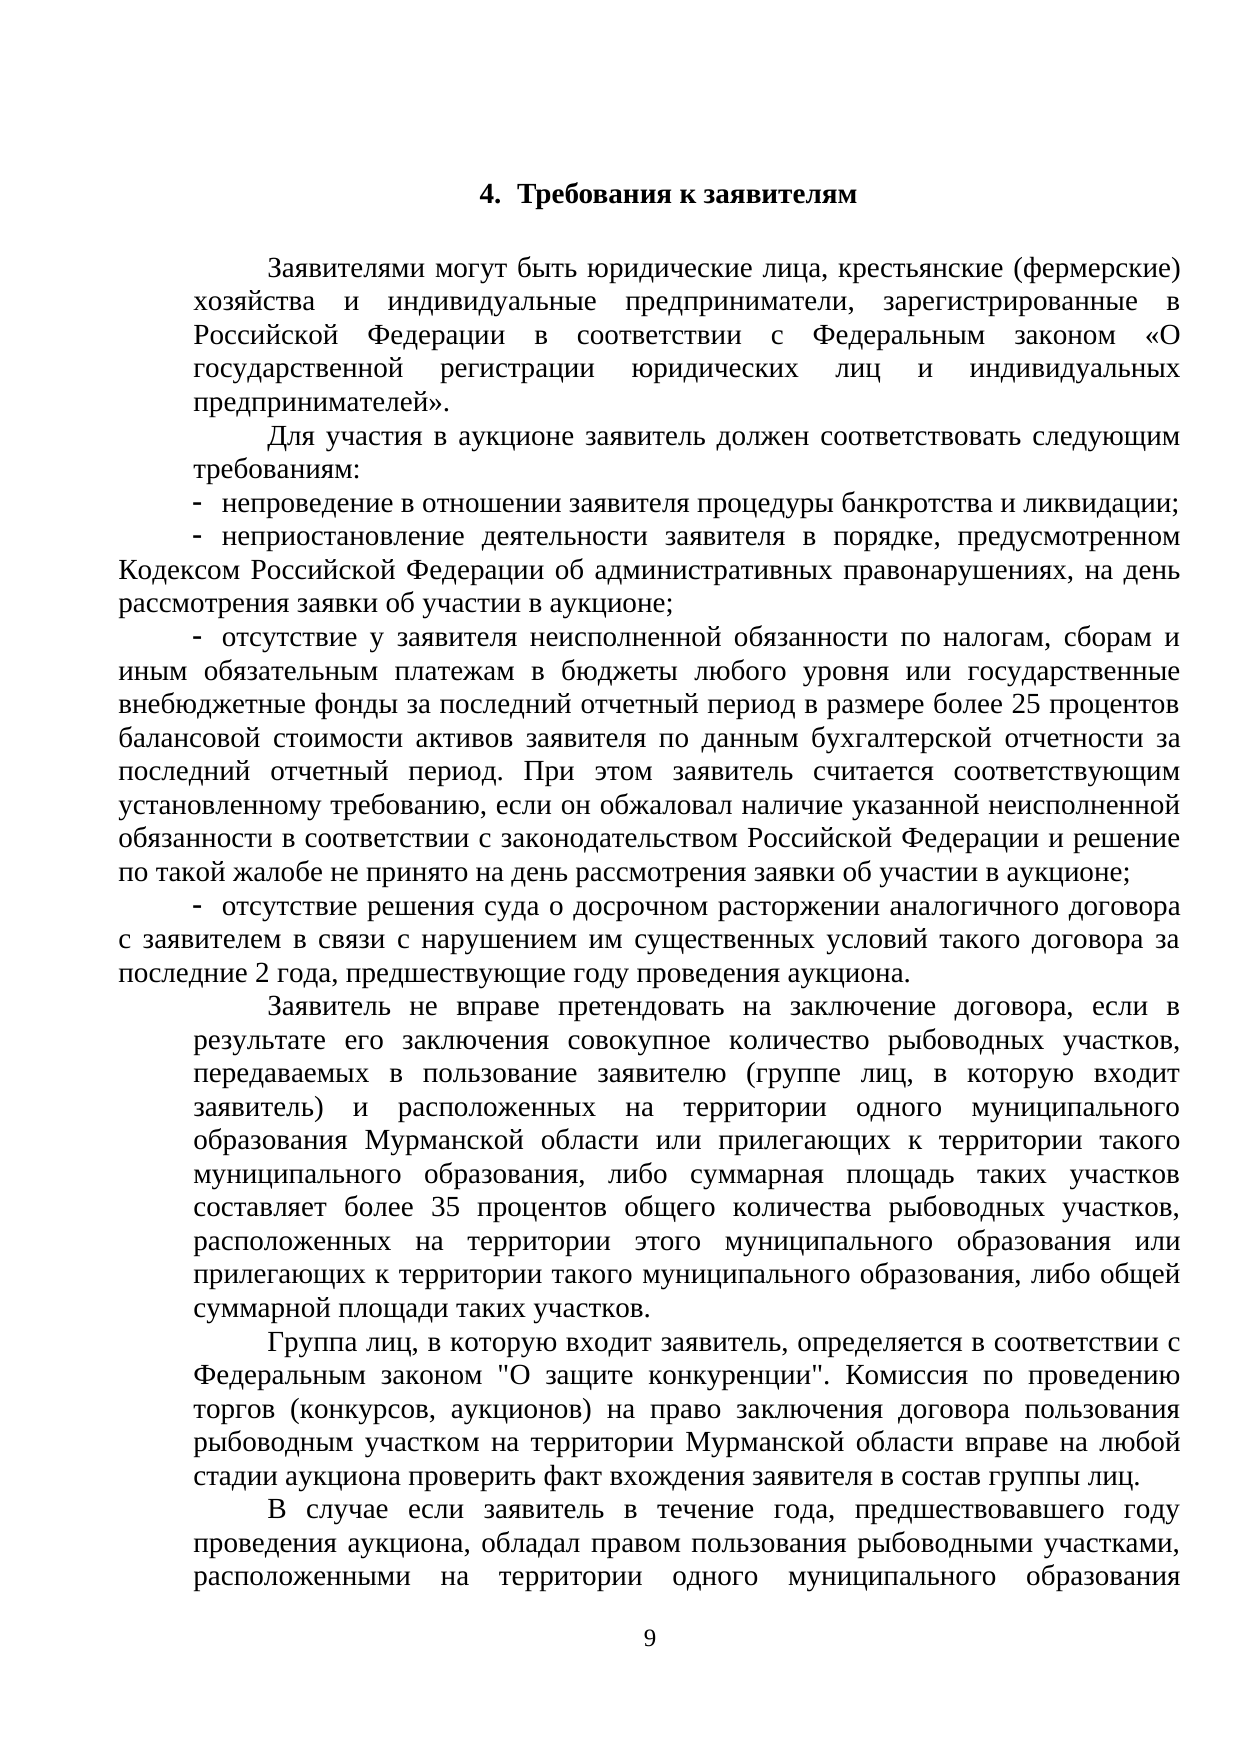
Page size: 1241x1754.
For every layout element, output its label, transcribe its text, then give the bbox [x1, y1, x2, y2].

list непроведение в отношении заявителя процедуры банкротства и ликвидации; [118, 485, 1181, 518]
text Группа лиц, в которую входит заявитель, определяется в соответствии с Федеральным законом "О защите конкуренции". Комиссия по проведению торгов (конкурсов, аукционов) на право заключения договора пользования рыбоводным участком на территории Мурманской области вправе на любой стадии аукциона проверить факт вхождения заявителя в состав группы лиц. [193, 1324, 1181, 1491]
text Заявителями могут быть юридические лица, крестьянские (фермерские) хозяйства и индивидуальные предприниматели, зарегистрированные в Российской Федерации в соответствии с Федеральным законом «О государственной регистрации юридических лиц и индивидуальных предпринимателей». [193, 250, 1181, 418]
list отсутствие у заявителя неисполненной обязанности по налогам, сборам и иным обязательным платежам в бюджеты любого уровня или государственные внебюджетные фонды за последний отчетный период в размере более 25 процентов балансовой стоимости активов заявителя по данным бухгалтерской отчетности за последний отчетный период. При этом заявитель считается соответствующим установленному требованию, если он обжаловал наличие указанной неисполненной обязанности в соответствии с законодательством Российской Федерации и решение по такой жалобе не принято на день рассмотрения заявки об участии в аукционе; [118, 619, 1181, 888]
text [193, 1491, 1181, 1592]
list отсутствие решения суда о досрочном расторжении аналогичного договора с заявителем в связи с нарушением им существенных условий такого договора за последние 2 года, предшествующие году проведения аукциона. [118, 888, 1181, 988]
subtitle Требования к заявителям [156, 177, 1181, 210]
text Заявитель не вправе претендовать на заключение договора, если в результате его заключения совокупное количество рыбоводных участков, передаваемых в пользование заявителю (группе лиц, в которую входит заявитель) и расположенных на территории одного муниципального образования Мурманской области или прилегающих к территории такого муниципального образования, либо суммарная площадь таких участков составляет более 35 процентов общего количества рыбоводных участков, расположенных на территории этого муниципального образования или прилегающих к территории такого муниципального образования, либо общей суммарной площади таких участков. [193, 988, 1181, 1324]
list неприостановление деятельности заявителя в порядке, предусмотренном Кодексом Российской Федерации об административных правонарушениях, на день рассмотрения заявки об участии в аукционе; [118, 518, 1181, 619]
text Для участия в аукционе заявитель должен соответствовать следующим требованиям: [193, 418, 1181, 485]
